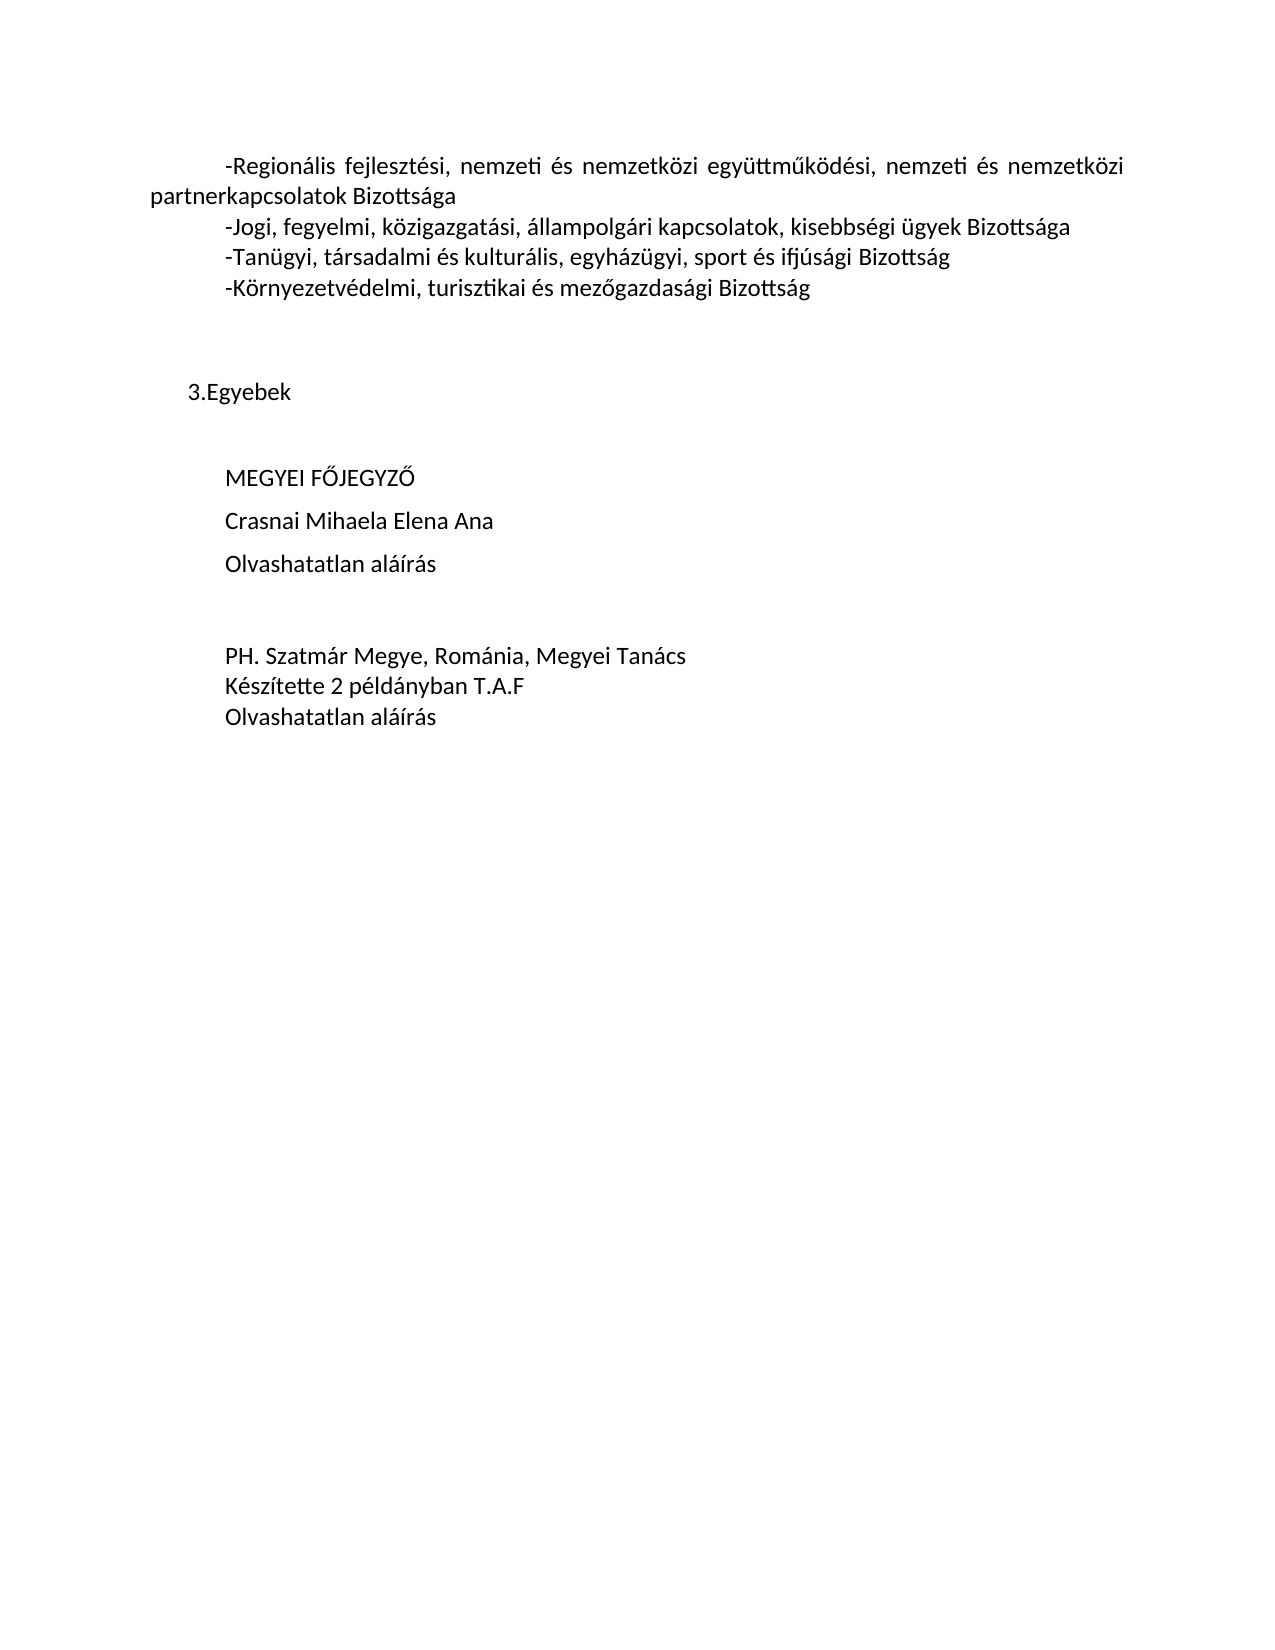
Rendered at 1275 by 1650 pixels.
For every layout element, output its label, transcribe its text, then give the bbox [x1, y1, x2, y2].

text 3.Egyebek [187, 376, 1125, 407]
text -Regionális fejlesztési, nemzeti és nemzetközi együttműködési, nemzeti és nemzetközi partnerkapcsolatok Bizottsága [150, 150, 1125, 211]
text Crasnai Mihaela Elena Ana [150, 505, 1125, 536]
text PH. Szatmár Megye, Románia, Megyei Tanács [150, 640, 1125, 670]
text -Jogi, fegyelmi, közigazgatási, állampolgári kapcsolatok, kisebbségi ügyek Bizottsága [150, 211, 1125, 242]
text MEGYEI FŐJEGYZŐ [225, 462, 1125, 493]
text Készítette 2 példányban T.A.F [150, 670, 1125, 701]
text Olvashatatlan aláírás [150, 548, 1125, 579]
text Olvashatatlan aláírás [150, 701, 1125, 731]
text -Környezetvédelmi, turisztikai és mezőgazdasági Bizottság [150, 272, 1125, 303]
text -Tanügyi, társadalmi és kulturális, egyházügyi, sport és ifjúsági Bizottság [150, 242, 1096, 272]
